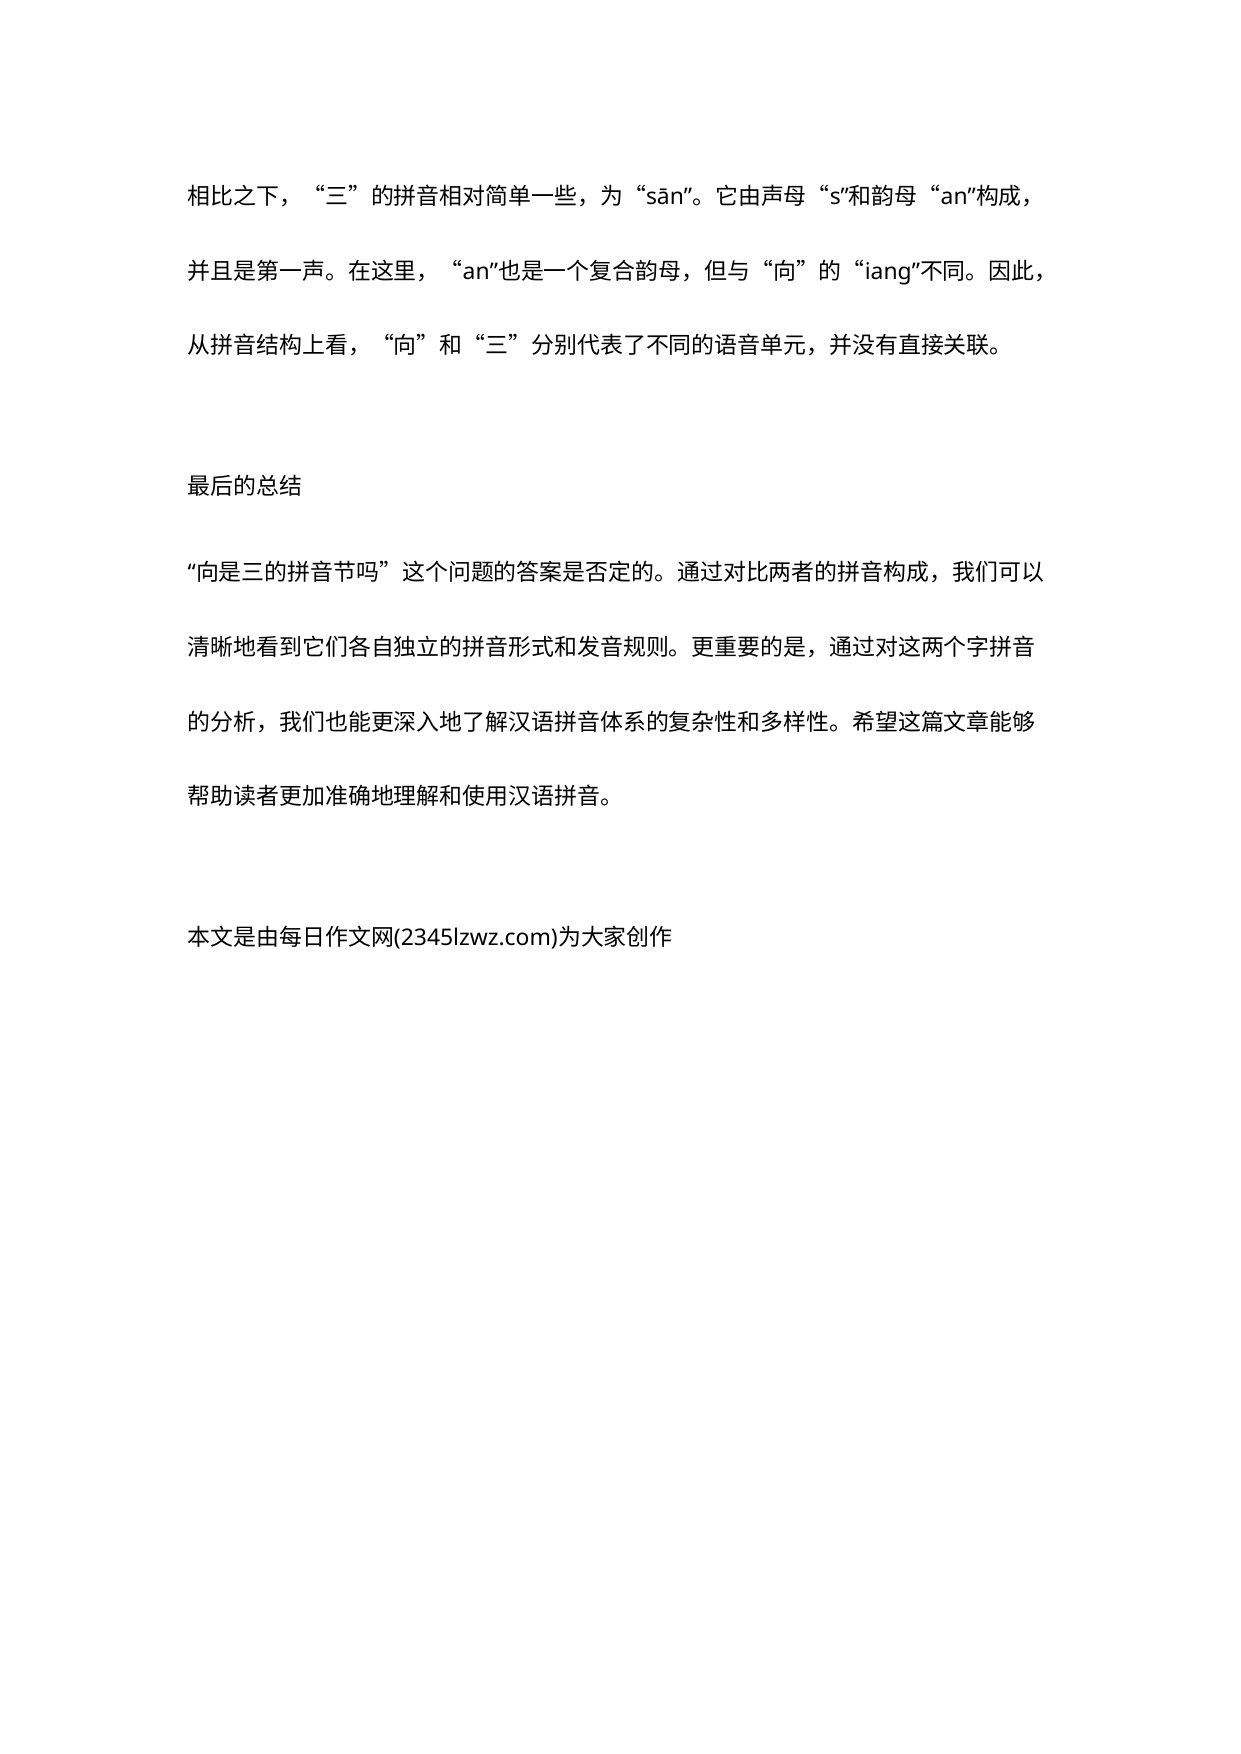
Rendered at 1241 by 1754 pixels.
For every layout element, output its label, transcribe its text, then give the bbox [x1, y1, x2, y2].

text 最后的总结 [187, 452, 1053, 517]
text 本文是由每日作文网(2345lzwz.com)为大家创作 [187, 903, 1053, 968]
text 相比之下，“三”的拼音相对简单一些，为“sān”。它由声母“s”和韵母“an”构成，并且是第一声。在这里，“an”也是一个复合韵母，但与“向”的“iang”不同。因此，从拼音结构上看，“向”和“三”分别代表了不同的语音单元，并没有直接关联。 [187, 162, 1053, 376]
text “向是三的拼音节吗”这个问题的答案是否定的。通过对比两者的拼音构成，我们可以清晰地看到它们各自独立的拼音形式和发音规则。更重要的是，通过对这两个字拼音的分析，我们也能更深入地了解汉语拼音体系的复杂性和多样性。希望这篇文章能够帮助读者更加准确地理解和使用汉语拼音。 [187, 538, 1053, 827]
